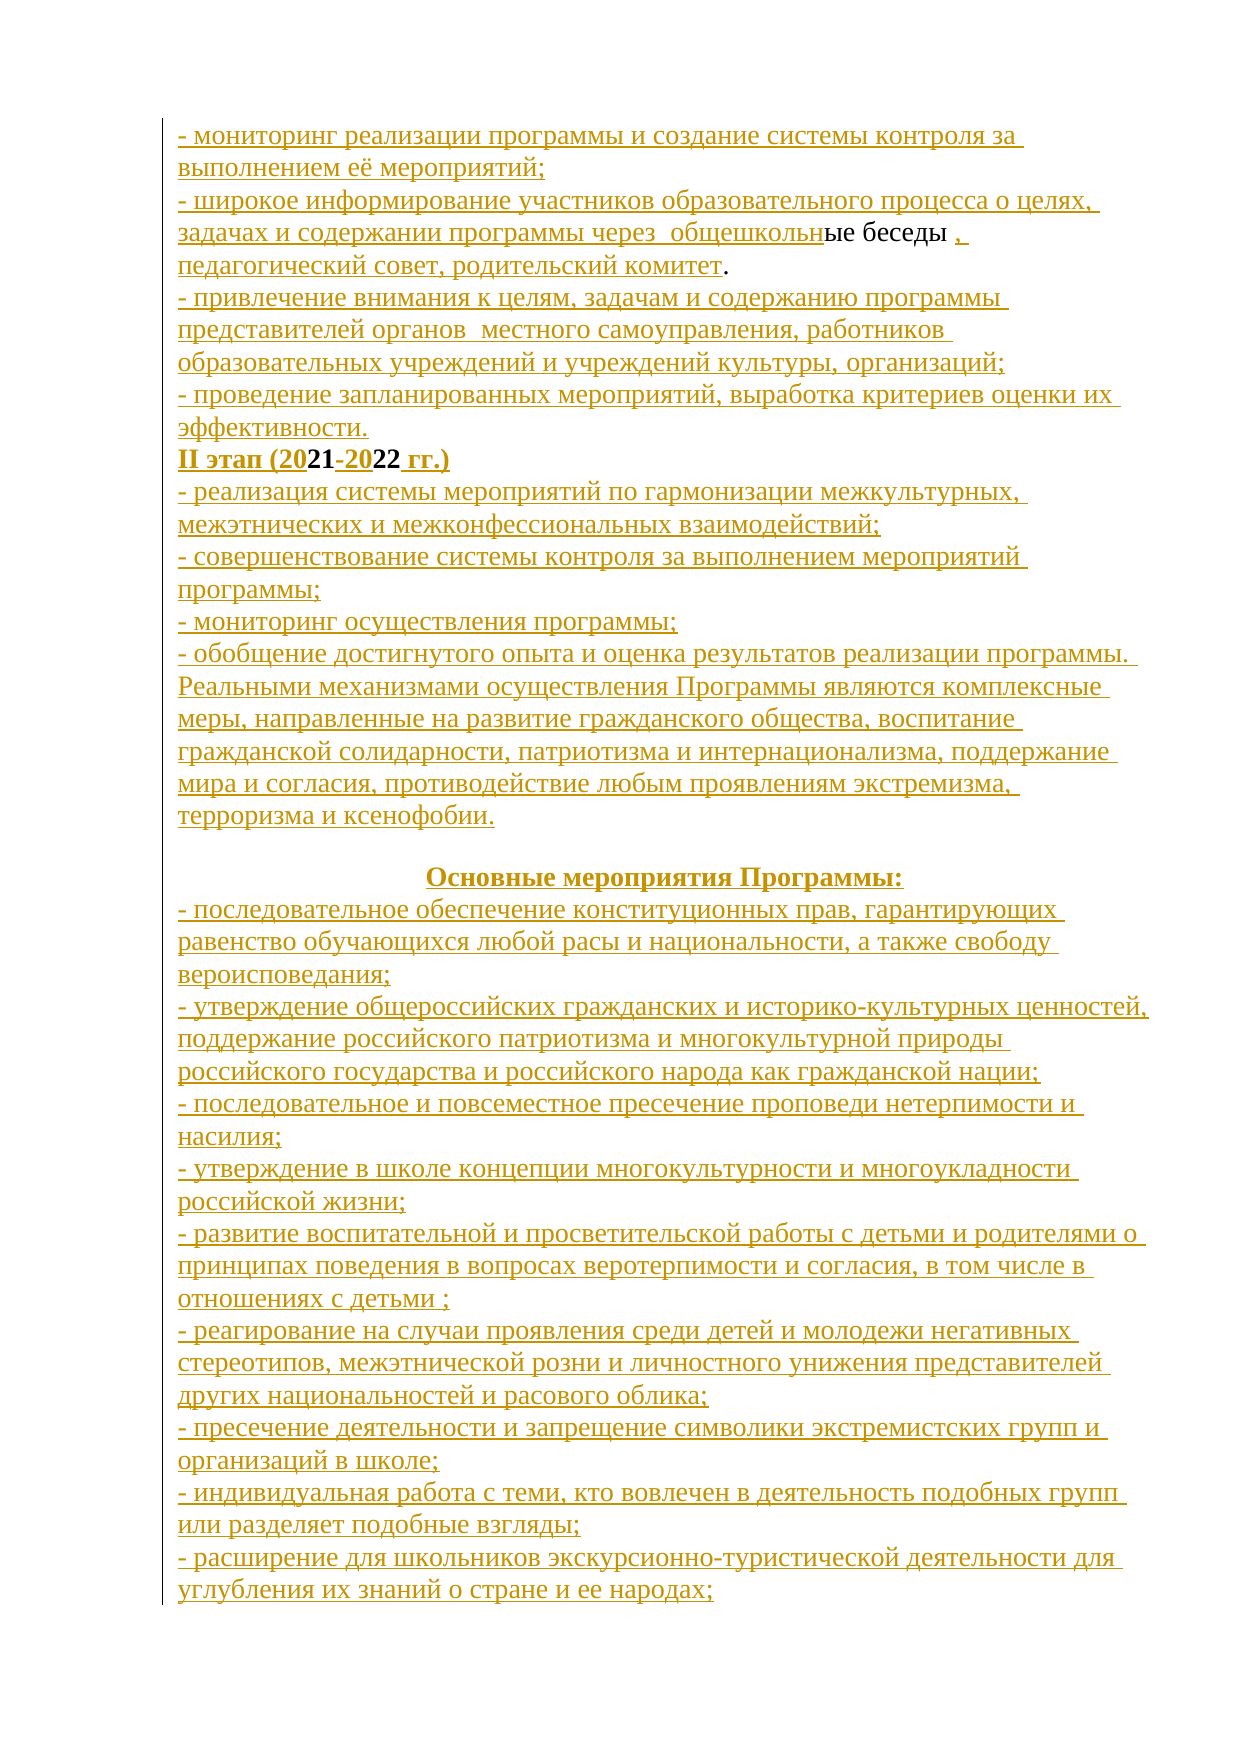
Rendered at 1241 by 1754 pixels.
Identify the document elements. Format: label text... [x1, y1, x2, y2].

text 2122 [177, 442, 1152, 474]
text ые беседы . [177, 183, 1152, 280]
